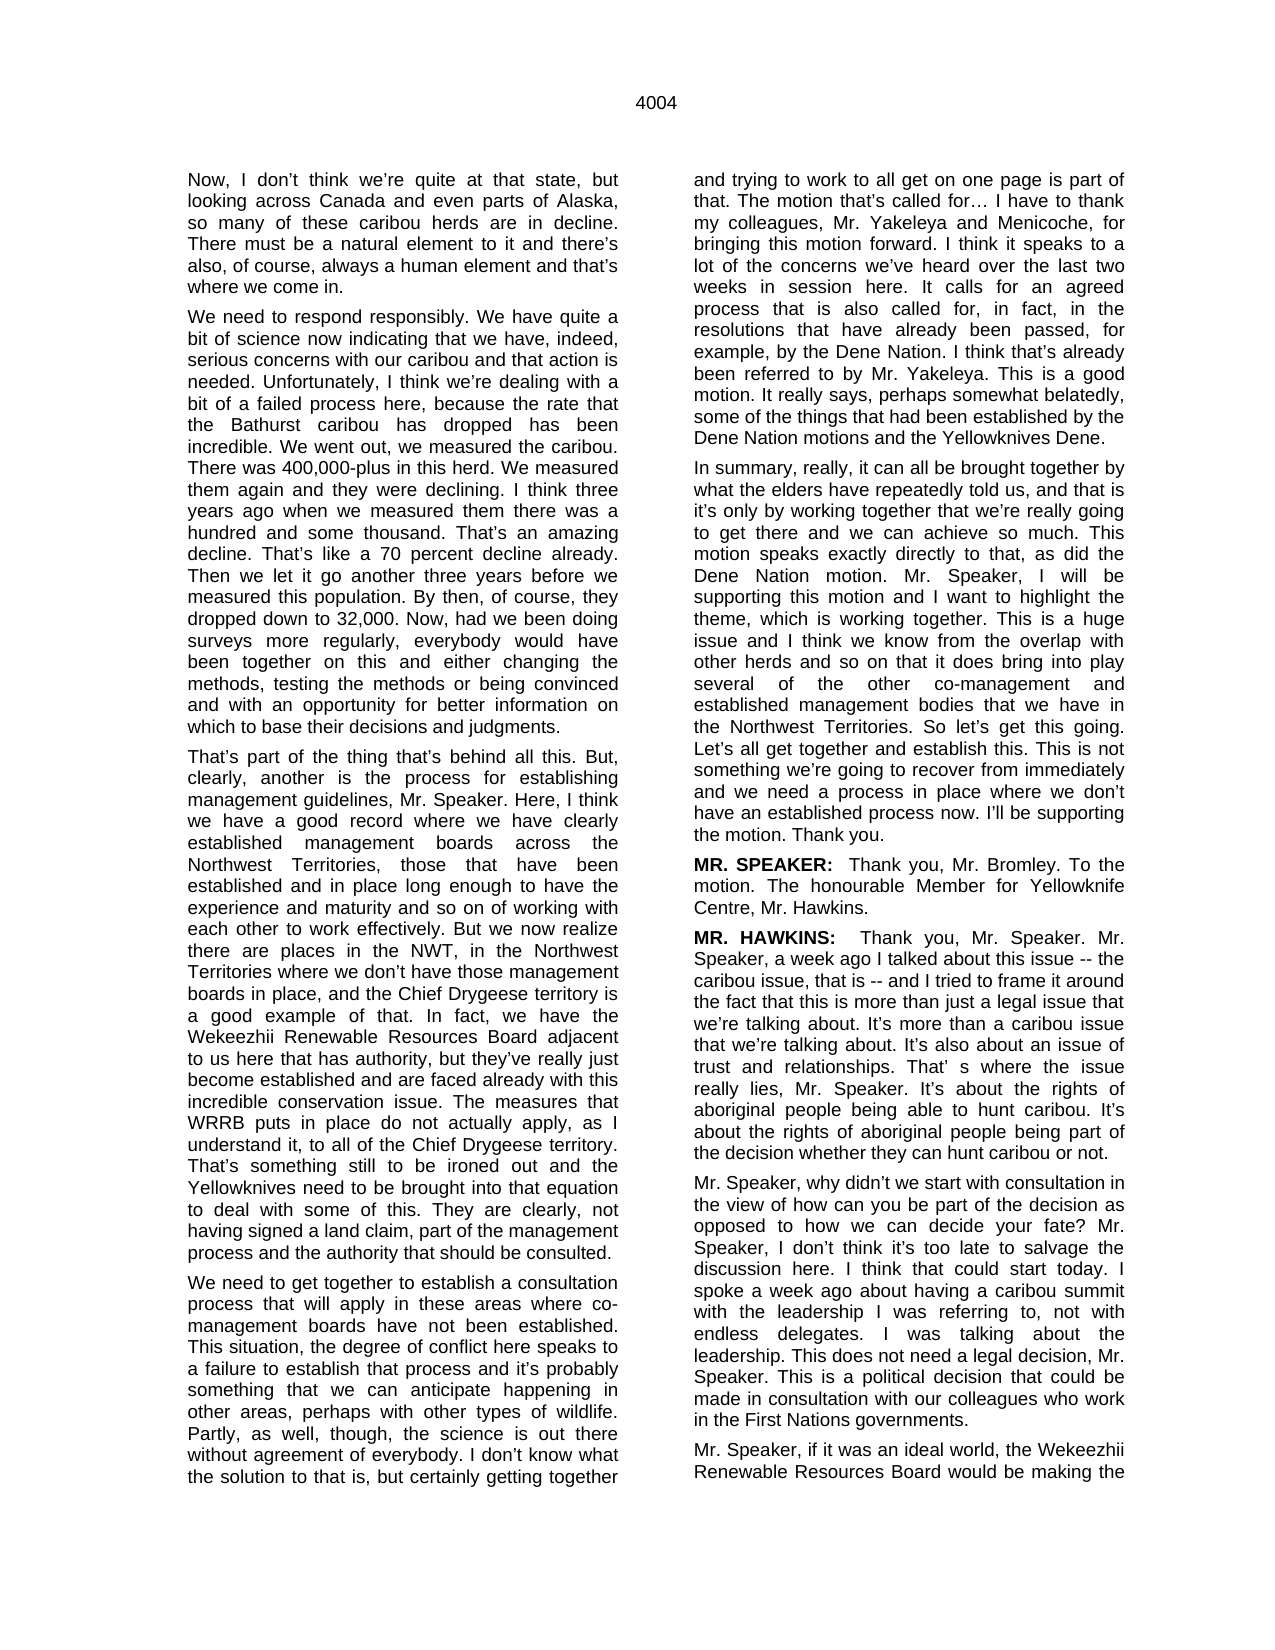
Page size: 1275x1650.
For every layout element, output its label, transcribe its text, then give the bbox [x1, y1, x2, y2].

text MR. SPEAKER: Thank you, Mr. Bromley. To the motion. The honourable Member for Yellowkne Centre, Mr. Hawkins. [694, 853, 1125, 918]
text We need to get together to establish a consultation process that will apply in these areas where co-management boards have not been established. This situation, the degree of conflict here speaks to a failure to establish that process and it’s probably something that we can anticipate happening in other areas, perhaps with other types of wildle. Partly, as well, though, the science is out there without agreement of everybody. I don’t know what the solution to that is, but certainly getting together and trying to work to all get on one page is part of that. The motion that’s called for… I have to thank my colleagues, Mr. Yakeleya and Menicoche, for bringing this motion forward. I think it speaks to a lot of the concerns we’ve heard over the last two weeks in session here. It calls for an agreed process that is also called for, in fact, in the resolutions that have already been passed, for example, by the Dene Nation. I think that’s already been referred to by Mr. Yakeleya. This is a good motion. It really says, perhaps somewhat belatedly, some of the things that had been established by the Dene Nation motions and the Yellowknives Dene. [694, 168, 1125, 449]
text In summary, really, it can all be brought together by what the elders have repeatedly told us, and that is it’s only by working together that we’re really going to get there and we can achieve so much. This motion speaks exactly directly to that, as did the Dene Nation motion. Mr. Speaker, I will be supporting this motion and I want to highlight the theme, which is working together. This is a huge issue and I think we know from the overlap with other herds and so on that it does bring into play several of the other co-management and established management bodies that we have in the Northwest Territories. So let’s get this going. Let’s all get together and establish this. This is not something we’re going to recover from immediately and we need a process in place where we don’t have an established process now. I’ll be supporting the motion. Thank you. [694, 457, 1125, 845]
text We need to respond responsibly. We have quite a bit of science now indicating that we have, indeed, serious concerns with our caribou and that action is needed. Unfortunately, I think we’re dealing with a bit of a failed process here, because the rate that the Bathurst caribou has dropped has been incredible. We went out, we measured the caribou. There was 400,000-plus in this herd. We measured them again and they were declining. I think three years ago when we measured them there was a hundred and some thousand. That’s an amazing decline. That’s like a 70 percent decline already. Then we let it go another three years before we measured this population. By then, of course, they dropped down to 32,000. Now, had we been doing surveys more regularly, everybody would have been together on this and either changing the methods, testing the methods or being convinced and with an opportunity for better information on which to base their decisions and judgments. [187, 306, 619, 737]
text Now, I don’t think we’re quite at that state, but looking across Canada and even parts of Alaska, so many of these caribou herds are in decline. There must be a natural element to it and there’s also, of course, always a human element and that’s where we come in. [187, 168, 619, 298]
text We need to get together to establish a consultation process that will apply in these areas where co-management boards have not been established. This situation, the degree of conflict here speaks to a failure to establish that process and it’s probably something that we can anticipate happening in other areas, perhaps with other types of wildle. Partly, as well, though, the science is out there without agreement of everybody. I don’t know what the solution to that is, but certainly getting together and trying to work to all get on one page is part of that. The motion that’s called for… I have to thank my colleagues, Mr. Yakeleya and Menicoche, for bringing this motion forward. I think it speaks to a lot of the concerns we’ve heard over the last two weeks in session here. It calls for an agreed process that is also called for, in fact, in the resolutions that have already been passed, for example, by the Dene Nation. I think that’s already been referred to by Mr. Yakeleya. This is a good motion. It really says, perhaps somewhat belatedly, some of the things that had been established by the Dene Nation motions and the Yellowknives Dene. [187, 1271, 619, 1487]
text That’s part of the thing that’s behind all this. But, clearly, another is the process for establishing management guidelines, Mr. Speaker. Here, I think we have a good record where we have clearly established management boards across the Northwest Territories, those that have been established and in place long enough to have the experience and maturity and so on of working with each other to work effectively. But we now realize there are places in the NWT, in the Northwest Territories where we don’t have those management boards in place, and the Chief Drygeese territory is a good example of that. In fact, we have the Wekeezhii Renewable Resources Board adjacent to us here that has authority, but they’ve really just become established and are faced already with this incredible conservation issue. The measures that WRRB puts in place do not actually apply, as I understand it, to all of the Chief Drygeese territory. That’s something still to be ironed out and the Yellowknives need to be brought into that equation to deal with some of this. They are clearly, not having signed a land claim, part of the management process and the authority that should be consulted. [187, 746, 619, 1263]
text MR. HAWKINS: Thank you, Mr. Speaker. Mr. Speaker, a week ago I talked about this issue -- the caribou issue, that is -- and I tried to frame it around the fact that this is more than just a legal issue that we’re talking about. It’s more than a caribou issue that we’re talking about. It’s also about an issue of trust and relationships. That’ s where the issue really lies, Mr. Speaker. It’s about the rights of aboriginal people being able to hunt caribou. It’s about the rights of aboriginal people being part of the decision whether they can hunt caribou or not. [694, 926, 1125, 1164]
text Mr. Speaker, why didn’t we start with consultation in the view of how can you be part of the decision as opposed to how we can decide your fate? Mr. Speaker, I don’t think it’s too late to salvage the discussion here. I think that could start today. I spoke a week ago about having a caribou summit with the leadership I was referring to, not with endless delegates. I was talking about the leadership. This does not need a legal decision, Mr. Speaker. This is a political decision that could be made in consultation with our colleagues who work in the First Nations governments. [694, 1172, 1125, 1431]
